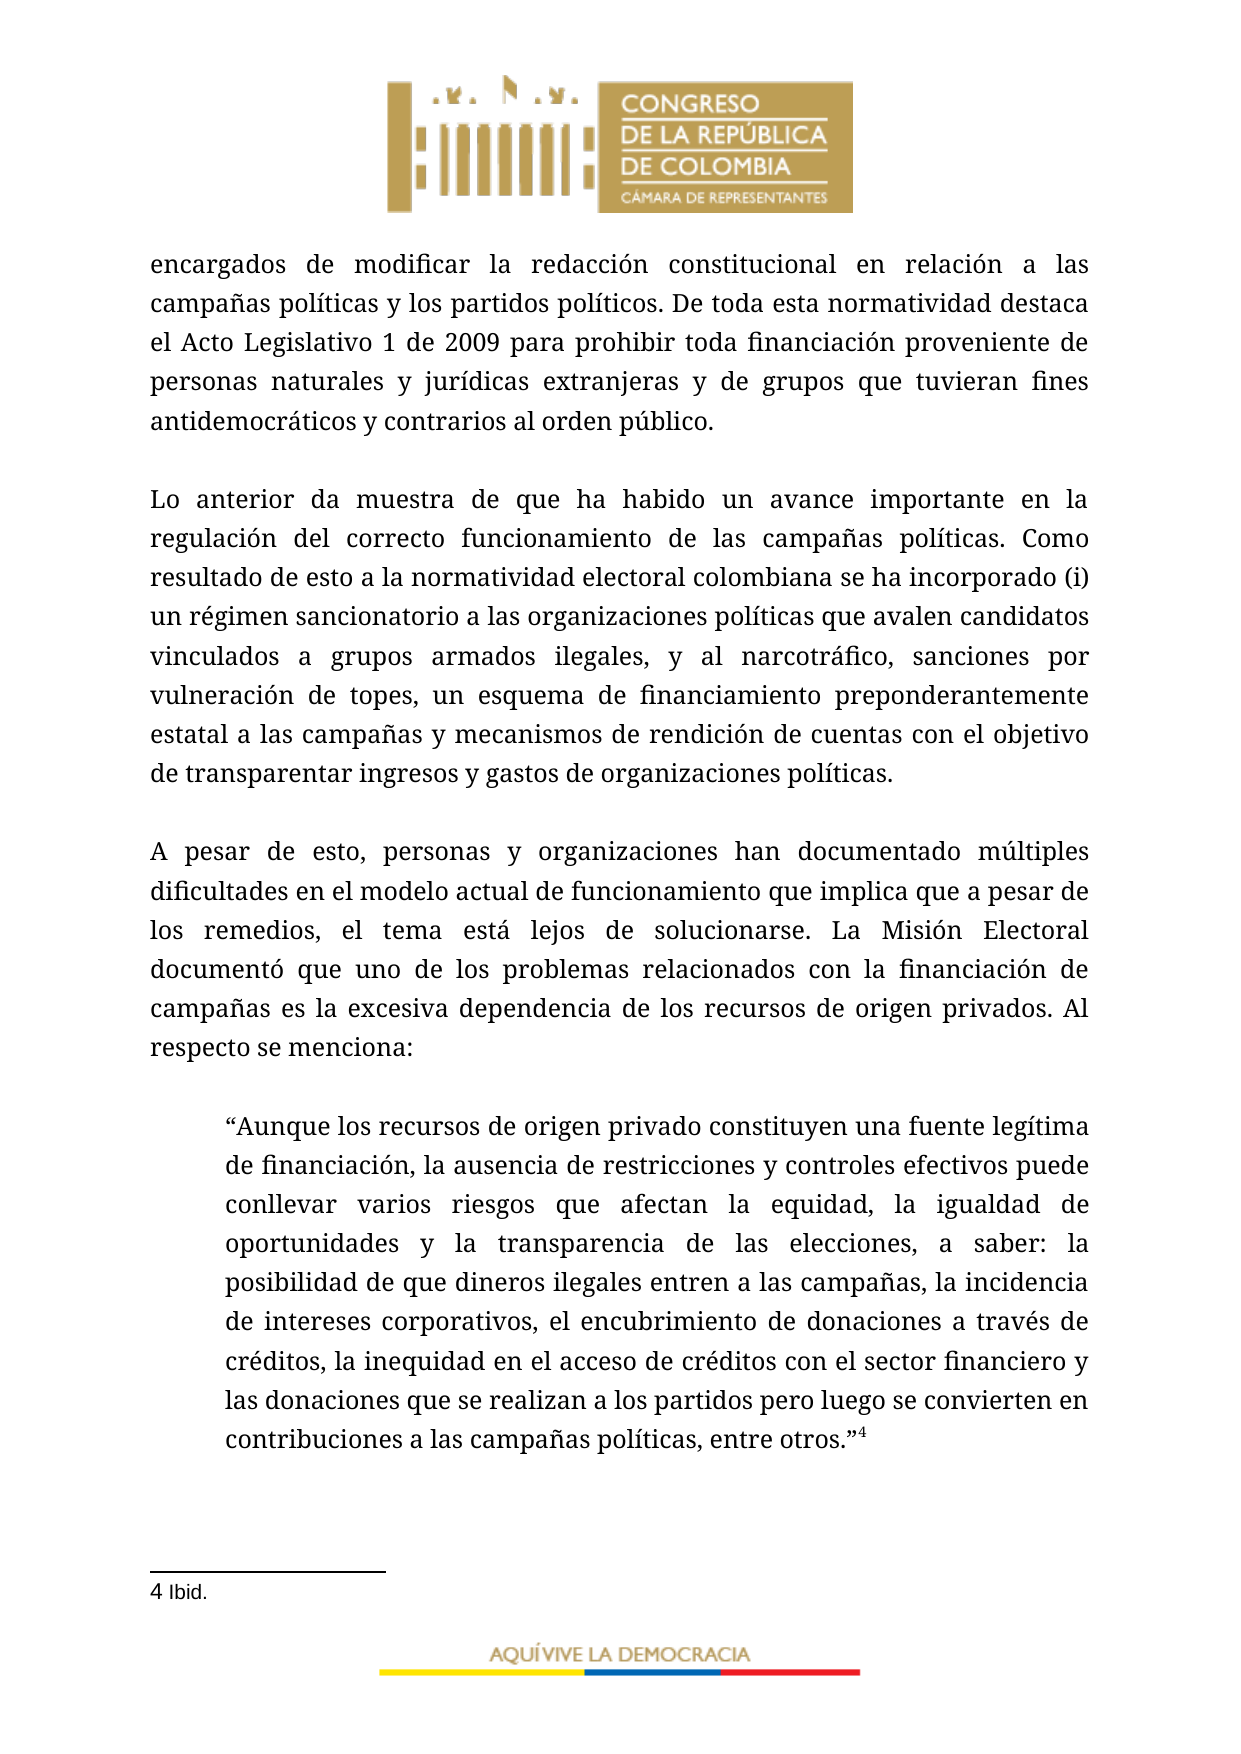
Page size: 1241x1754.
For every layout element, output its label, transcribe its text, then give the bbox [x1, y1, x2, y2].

text “Aunque los recursos de origen privado constituyen una fuente legítima de financiación, la ausencia de restricciones y controles efectivos puede conllevar varios riesgos que afectan la equidad, la igualdad de oportunidades y la transparencia de las elecciones, a saber: la posibilidad de que dineros ilegales entren a las campañas, la incidencia de intereses corporativos, el encubrimiento de donaciones a través de créditos, la inequidad en el acceso de créditos con el sector financiero y las donaciones que se realizan a los partidos pero luego se convierten en contribuciones a las campañas políticas, entre otros.” [225, 1108, 1090, 1456]
text A pesar de esto, personas y organizaciones han documentado múltiples dificultades en el modelo actual de funcionamiento que implica que a pesar de los remedios, el tema está lejos de solucionarse. La Misión Electoral documentó que uno de los problemas relacionados con la financiación de campañas es la excesiva dependencia de los recursos de origen privados. Al respecto se menciona: [150, 834, 1090, 1064]
picture [364, 1635, 876, 1679]
picture [387, 75, 853, 213]
text Lo anterior da muestra de que ha habido un avance importante en la regulación del correcto funcionamiento de las campañas políticas. Como resultado de esto a la normatividad electoral colombiana se ha incorporado (i) un régimen sancionatorio a las organizaciones políticas que avalen candidatos vinculados a grupos armados ilegales, y al narcotráfico, sanciones por vulneración de topes, un esquema de financiamiento preponderantemente estatal a las campañas y mecanismos de rendición de cuentas con el objetivo de transparentar ingresos y gastos de organizaciones políticas. [150, 482, 1090, 790]
